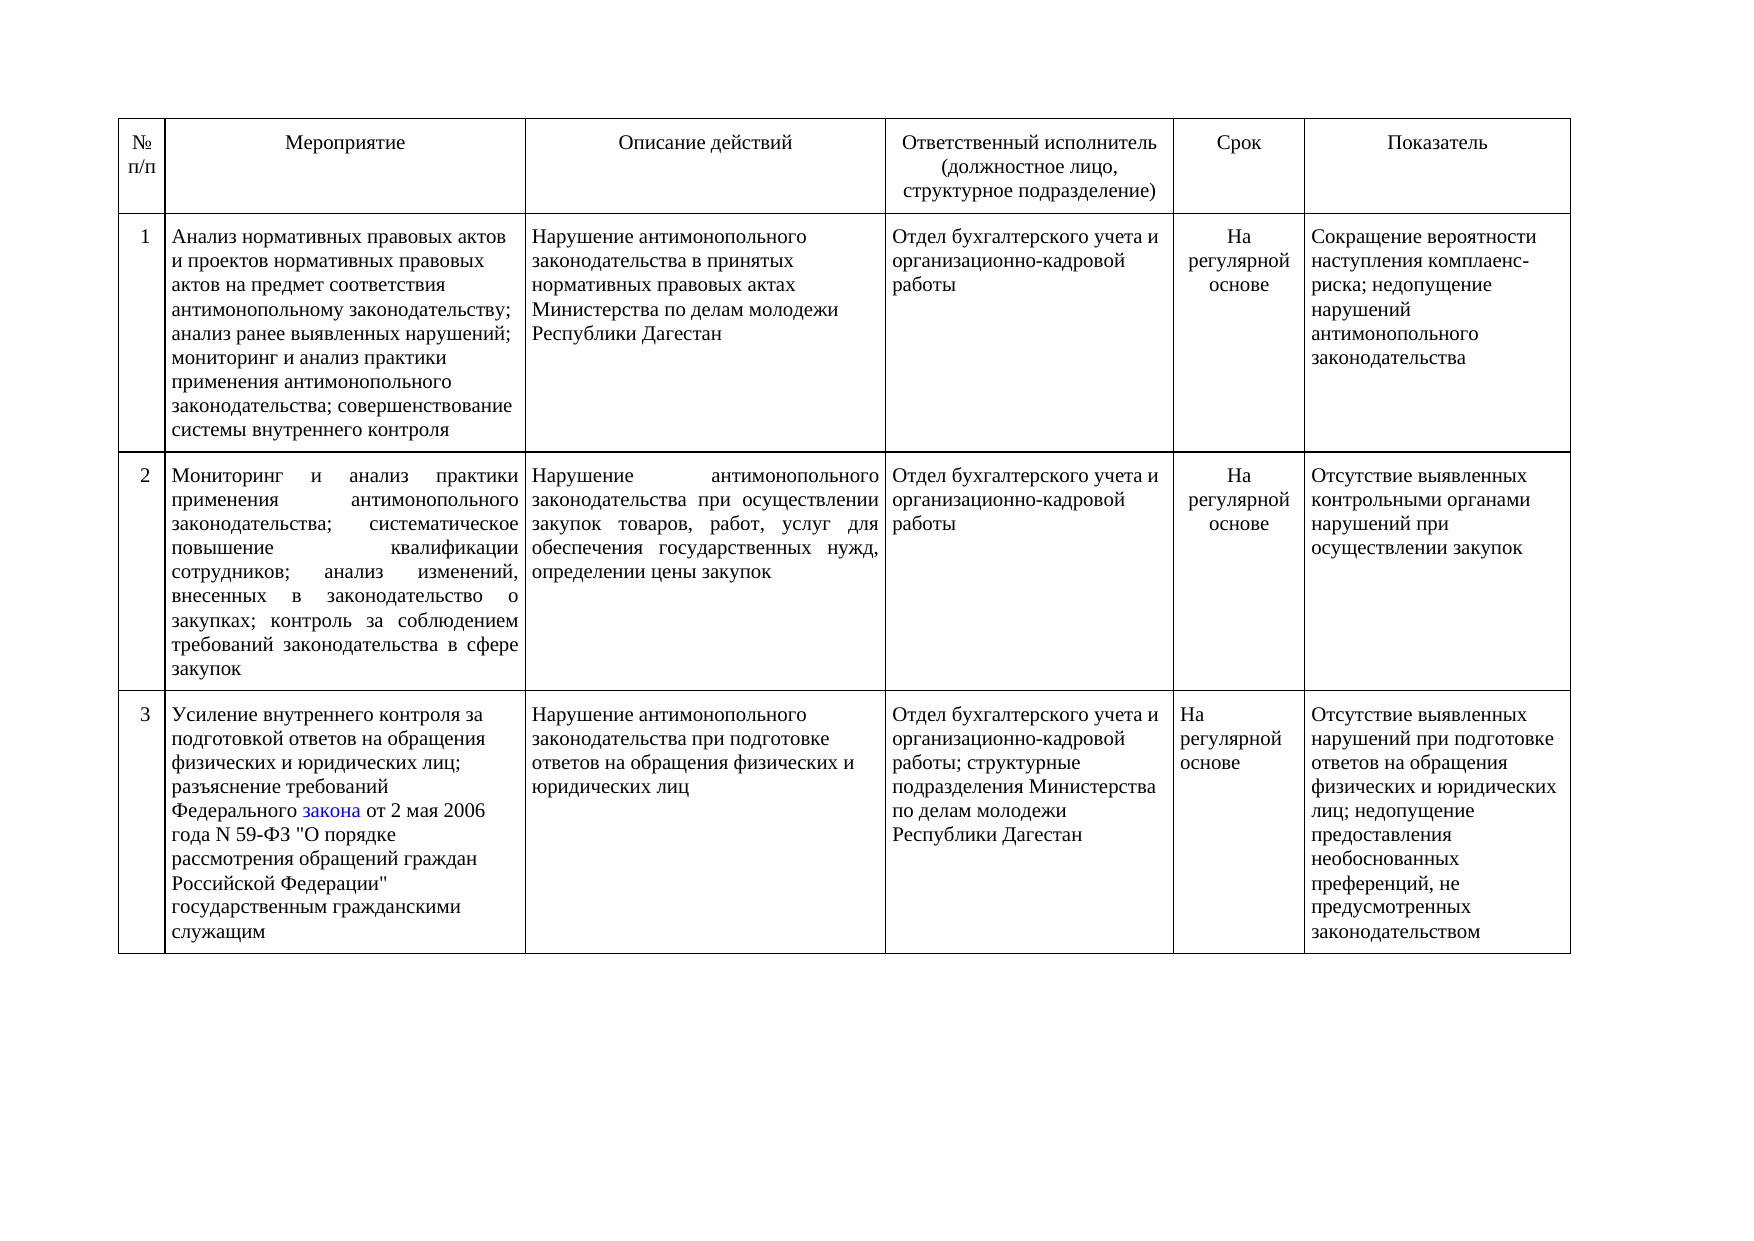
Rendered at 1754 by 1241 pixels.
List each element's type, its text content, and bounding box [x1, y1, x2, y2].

table_cell Отсутствие выявленных контрольными органами нарушений при осуществлении закупок [1305, 453, 1570, 690]
table_header Ответственный исполнитель (должностное лицо, структурное подразделение) [886, 119, 1173, 213]
table_cell На регулярной основе [1174, 214, 1304, 451]
table_cell 2 [119, 453, 164, 690]
table_cell Усиление внутреннего контроля за подготовкой ответов на обращения физических и юридических лиц; разъяснение требований Федерального закона от 2 мая 2006 года N 59-ФЗ "О порядке рассмотрения обращений граждан Российской Федерации" государственным гражданскими служащим [166, 691, 525, 953]
table_cell 1 [119, 214, 164, 451]
table_header Срок [1174, 119, 1304, 213]
table_cell Нарушение антимонопольного законодательства при осуществлении закупок товаров, работ, услуг для обеспечения государственных нужд, определении цены закупок [526, 453, 885, 690]
table_header № п/п [119, 119, 164, 213]
table_cell Отдел бухгалтерского учета и организационно-кадровой работы [886, 214, 1173, 451]
table_cell Анализ нормативных правовых актов и проектов нормативных правовых актов на предмет соответствия антимонопольному законодательству; анализ ранее выявленных нарушений; мониторинг и анализ практики применения антимонопольного законодательства; совершенствование системы внутреннего контроля [166, 214, 525, 451]
table_cell Нарушение антимонопольного законодательства в принятых нормативных правовых актах Министерства по делам молодежи Республики Дагестан [526, 214, 885, 451]
table_cell Нарушение антимонопольного законодательства при подготовке ответов на обращения физических и юридических лиц [526, 691, 885, 953]
table_header Описание действий [526, 119, 885, 213]
table_cell На регулярной основе [1174, 691, 1304, 953]
table_header Показатель [1305, 119, 1570, 213]
table_cell Мониторинг и анализ практики применения антимонопольного законодательства; систематическое повышение квалификации сотрудников; анализ изменений, внесенных в законодательство о закупках; контроль за соблюдением требований законодательства в сфере закупок [166, 453, 525, 690]
table_cell Отдел бухгалтерского учета и организационно-кадровой работы [886, 453, 1173, 690]
table_cell На регулярной основе [1174, 453, 1304, 690]
table_header Мероприятие [166, 119, 525, 213]
table_cell Сокращение вероятности наступления комплаенс-риска; недопущение нарушений антимонопольного законодательства [1305, 214, 1570, 451]
table_cell 3 [119, 691, 164, 953]
table_cell Отдел бухгалтерского учета и организационно-кадровой работы; структурные подразделения Министерства по делам молодежи Республики Дагестан [886, 691, 1173, 953]
table_cell Отсутствие выявленных нарушений при подготовке ответов на обращения физических и юридических лиц; недопущение предоставления необоснованных преференций, не предусмотренных законодательством [1305, 691, 1570, 953]
